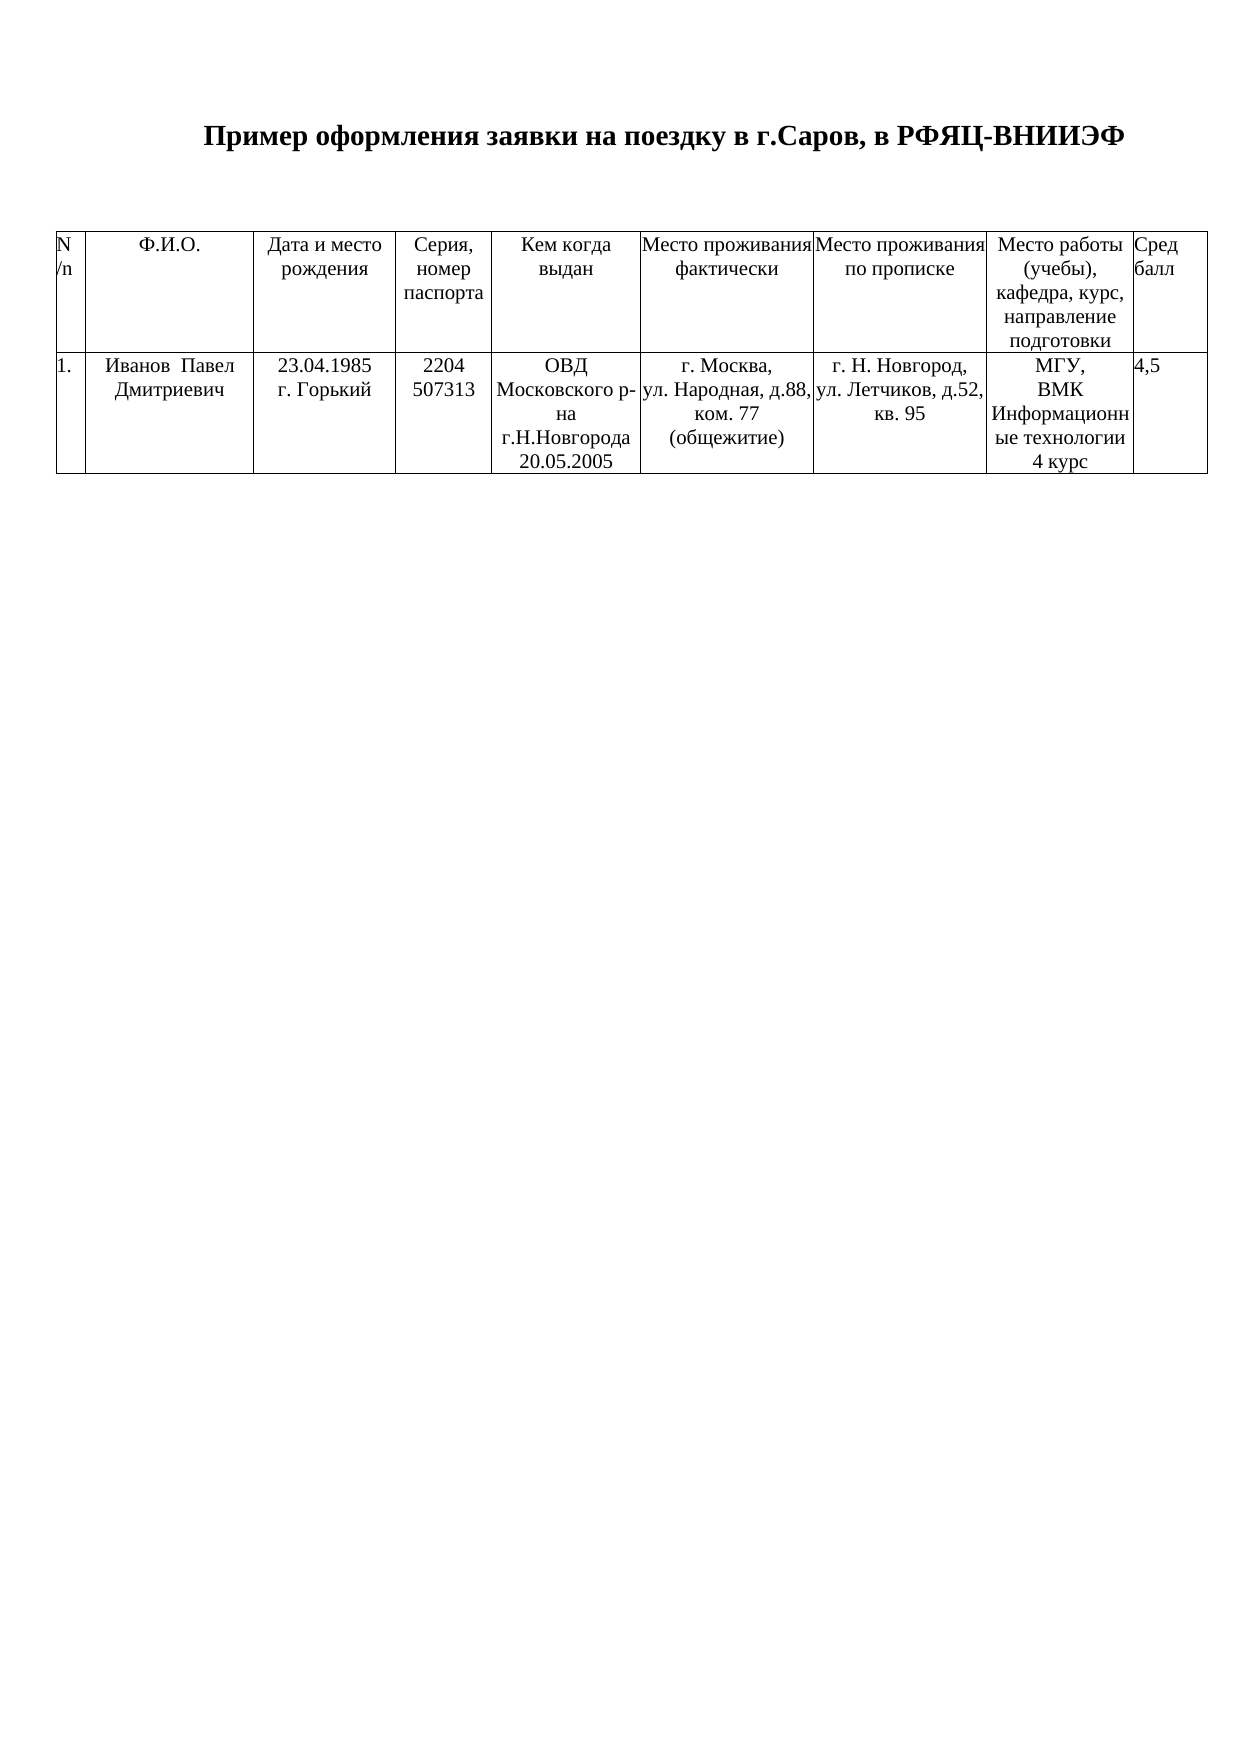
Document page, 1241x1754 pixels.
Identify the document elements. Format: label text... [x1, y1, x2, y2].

table_header Сред балл [1134, 232, 1207, 352]
table_header Место проживания по прописке [814, 232, 986, 352]
text Пример оформления заявки на поездку в г.Саров, в РФЯЦ-ВНИИЭФ [177, 118, 1152, 152]
table_cell 4,5 [1134, 353, 1207, 473]
table_header Место проживания фактически [641, 232, 813, 352]
table_header Ф.И.О. [86, 232, 253, 352]
table_cell 23.04.1985 г. Горький [254, 353, 395, 473]
table_cell г. Н. Новгород, ул. Летчиков, д.52, кв. 95 [814, 353, 986, 473]
table_header N/n [57, 232, 85, 352]
table_cell Иванов Павел Дмитриевич [86, 353, 253, 473]
table_cell [57, 353, 85, 473]
table_cell ОВД Московского р-на г.Н.Новгорода 20.05.2005 [492, 353, 640, 473]
table_cell МГУ, ВМК Информационные технологии 4 курс [987, 353, 1133, 473]
table_header Кем когда выдан [492, 232, 640, 352]
table_cell 2204 507313 [396, 353, 491, 473]
table_cell г. Москва, ул. Народная, д.88, ком. 77 (общежитие) [641, 353, 813, 473]
table_header Место работы (учебы), кафедра, курс, направление подготовки [987, 232, 1133, 352]
table_header Дата и место рождения [254, 232, 395, 352]
table_header Серия, номер паспорта [396, 232, 491, 352]
